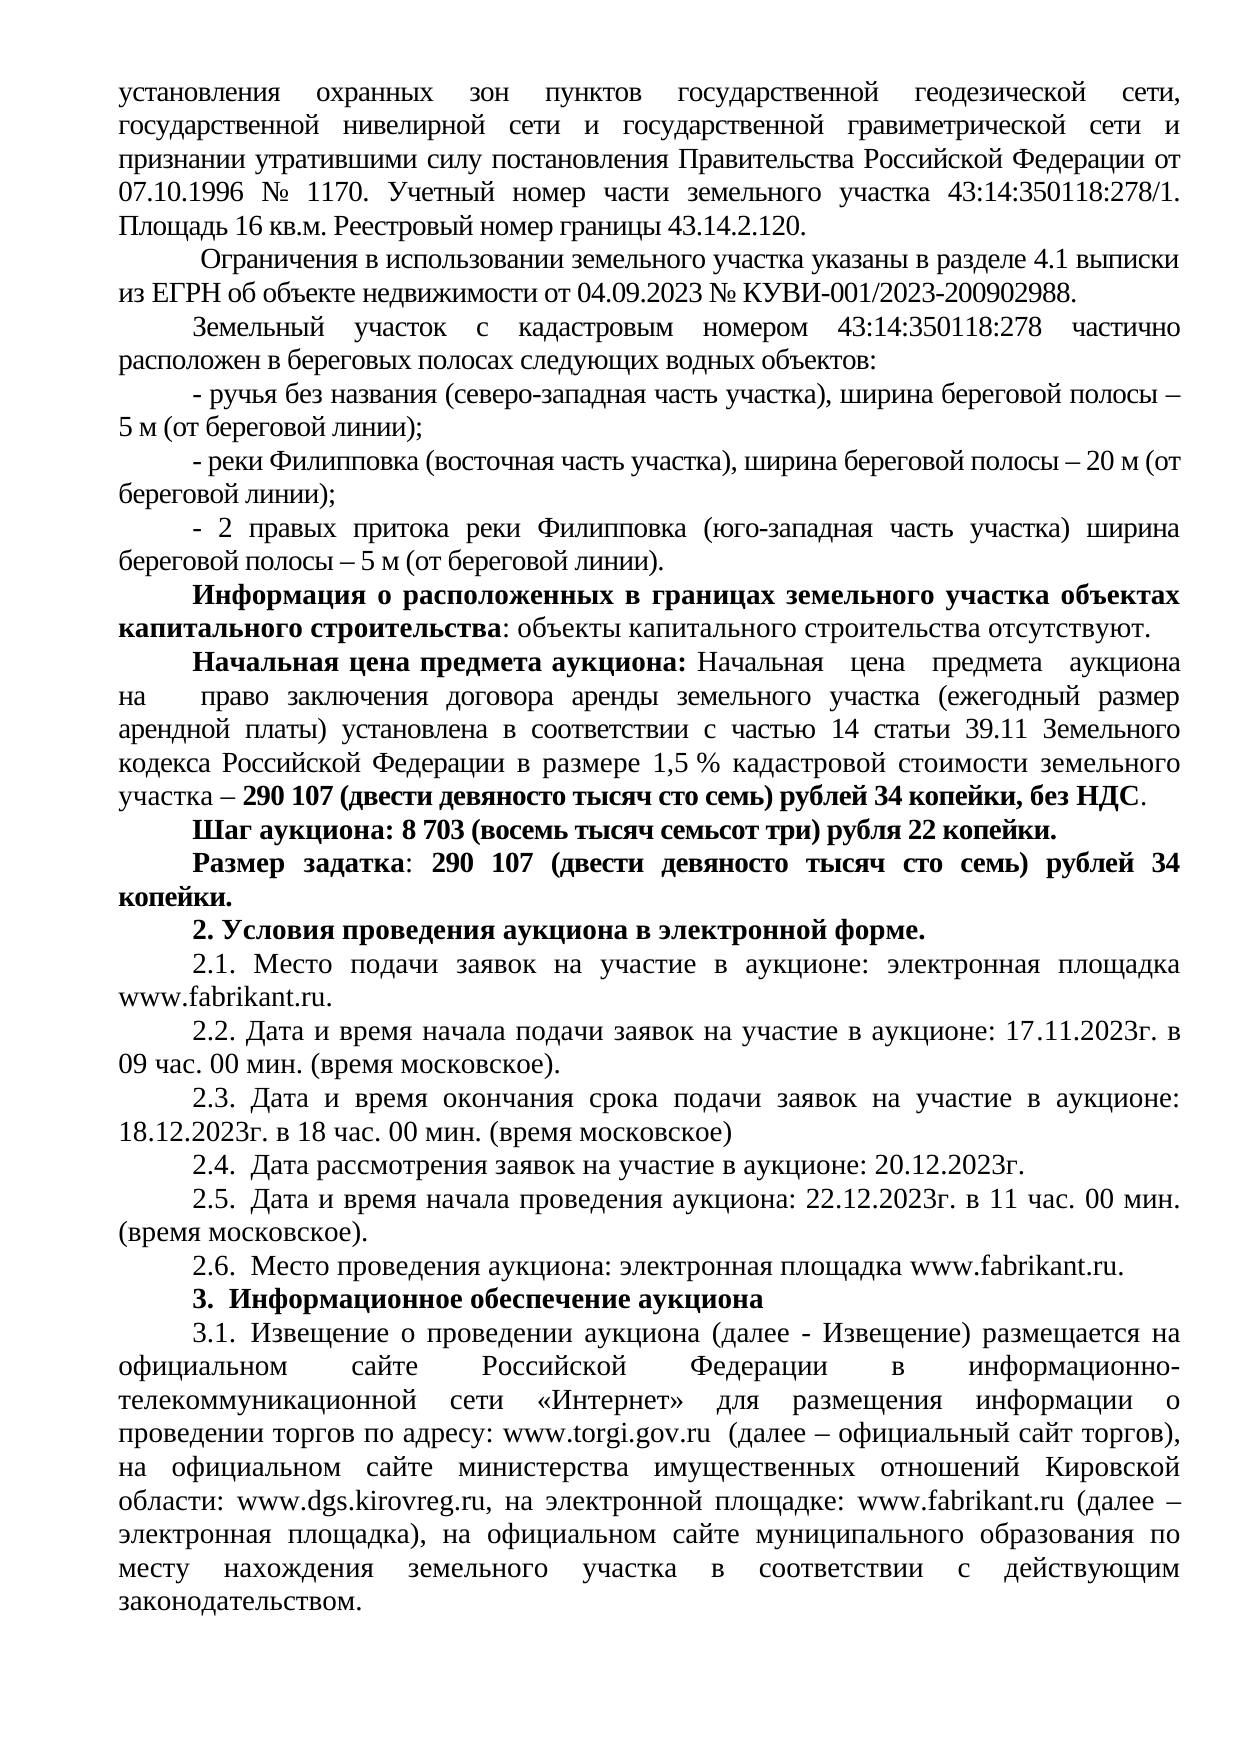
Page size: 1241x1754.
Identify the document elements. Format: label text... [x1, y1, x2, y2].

text 2.1. Место подачи заявок на участие в аукционе: электронная площадка www.fabrikant.ru. [118, 946, 1181, 1013]
text 2.6. Место проведения аукциона: электронная площадка www.fabrikant.ru. [118, 1248, 1181, 1281]
text 2.5. Дата и время начала проведения аукциона: 22.12.2023г. в 11 час. 00 мин. (время московское). [118, 1181, 1181, 1248]
text - реки Филипповка (восточная часть участка), ширина береговой полосы – 20 м (от береговой линии); [118, 443, 1181, 510]
text Информация о расположенных в границах земельного участка объектах капитального строительства: объекты капитального строительства отсутствуют. [118, 577, 1181, 644]
text 3.1. Извещение о проведении аукциона (далее - Извещение) размещается на официальном сайте Российской Федерации в информационно-телекоммуникационной сети «Интернет» для размещения информации о проведении торгов по адресу: www.torgi.gov.ru (далее – официальный сайт торгов), на официальном сайте министерства имущественных отношений Кировской области: www.dgs.kirovreg.ru, на электронной площадке: www.fabrikant.ru (далее – электронная площадка), на официальном сайте муниципального образования по месту нахождения земельного участка в соответствии с действующим законодательством. [118, 1315, 1181, 1617]
text Размер задатка: 290 107 (двести девяносто тысяч сто семь) рублей 34 копейки. [118, 845, 1181, 912]
text Начальная цена предмета аукциона: Начальная цена предмета аукциона на право заключения договора аренды земельного участка (ежегодный размер арендной платы) установлена в соответствии с частью 14 статьи 39.11 Земельного кодекса Российской Федерации в размере 1,5 % кадастровой стоимости земельного участка – 290 107 (двести девяносто тысяч сто семь) рублей 34 копейки, без НДС. [118, 644, 1181, 812]
text 2.2. Дата и время начала подачи заявок на участие в аукционе: 17.11.2023г. в 09 час. 00 мин. (время московское). [118, 1013, 1181, 1080]
text Ограничения в использовании земельного участка указаны в разделе 4.1 выписки из ЕГРН об объекте недвижимости от 04.09.2023 № КУВИ-001/2023-200902988. [118, 242, 1181, 309]
text Земельный участок с кадастровым номером 43:14:350118:278 частично расположен в береговых полосах следующих водных объектов: [118, 309, 1181, 376]
text 2.4. Дата рассмотрения заявок на участие в аукционе: 20.12.2023г. [118, 1147, 1181, 1181]
text 3. Информационное обеспечение аукциона [118, 1281, 1181, 1315]
text Шаг аукциона: 8 703 (восемь тысяч семьсот три) рубля 22 копейки. [118, 812, 1181, 845]
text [118, 74, 1181, 242]
text - 2 правых притока реки Филипповка (юго-западная часть участка) ширина береговой полосы – 5 м (от береговой линии). [118, 510, 1181, 577]
text - ручья без названия (северо-западная часть участка), ширина береговой полосы – 5 м (от береговой линии); [118, 376, 1181, 443]
text 2. Условия проведения аукциона в электронной форме. [118, 912, 1181, 946]
text 2.3. Дата и время окончания срока подачи заявок на участие в аукционе: 18.12.2023г. в 18 час. 00 мин. (время московское) [118, 1080, 1181, 1147]
